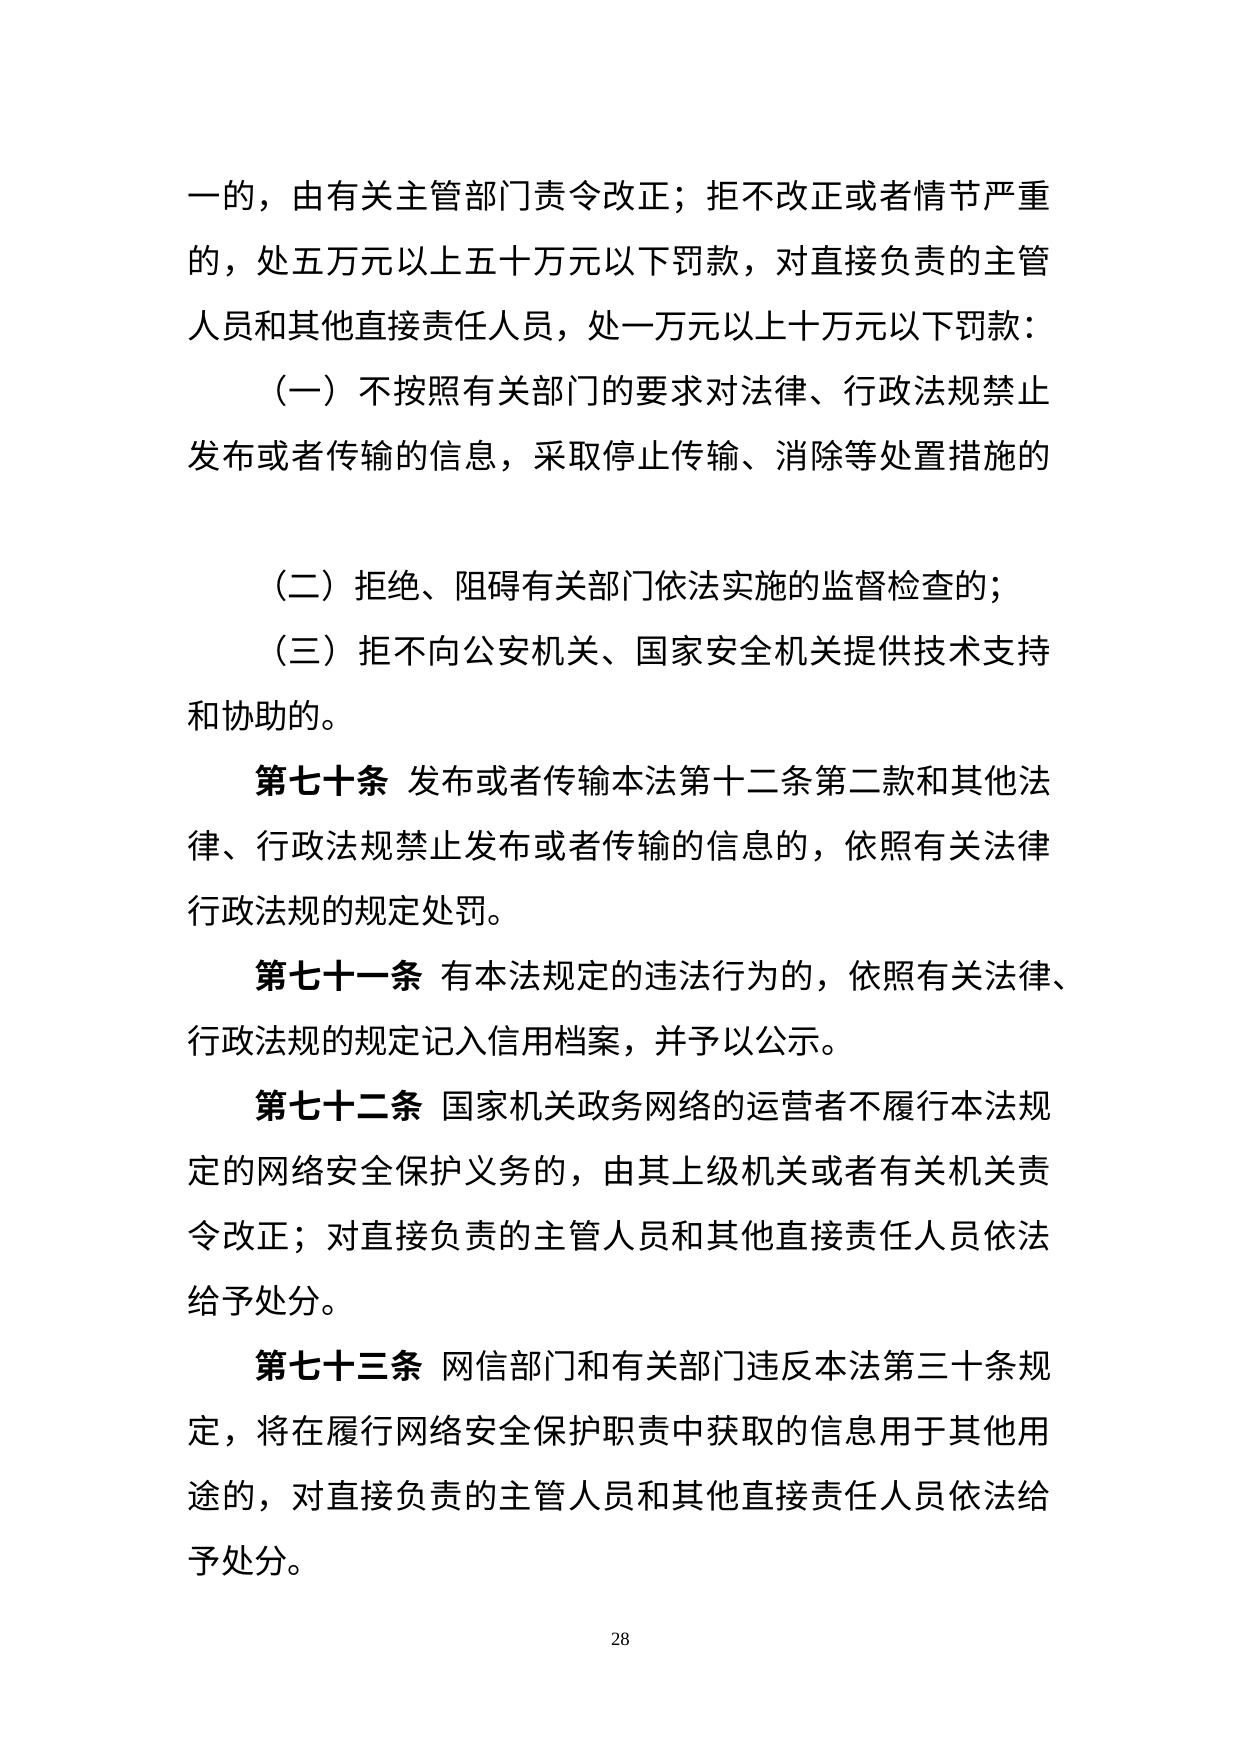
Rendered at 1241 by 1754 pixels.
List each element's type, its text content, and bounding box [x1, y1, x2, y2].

text 第七十二条 国家机关政务网络的运营者不履行本法规定的网络安全保护义务的，由其上级机关或者有关机关责令改正；对直接负责的主管人员和其他直接责任人员依法给予处分。 [187, 1072, 1053, 1332]
text 第七十条 发布或者传输本法第十二条第二款和其他法律、行政法规禁止发布或者传输的信息的，依照有关法律、行政法规的规定处罚。 [187, 747, 1053, 942]
text （一）不按照有关部门的要求对法律、行政法规禁止发布或者传输的信息，采取停止传输、消除等处置措施的； [187, 357, 1053, 552]
text （二）拒绝、阻碍有关部门依法实施的监督检查的； [187, 552, 1053, 617]
text 第七十一条 有本法规定的违法行为的，依照有关法律、行政法规的规定记入信用档案，并予以公示。 [187, 942, 1053, 1072]
text 第七十三条 网信部门和有关部门违反本法第三十条规定，将在履行网络安全保护职责中获取的信息用于其他用途的，对直接负责的主管人员和其他直接责任人员依法给予处分。 [187, 1332, 1053, 1592]
text （三）拒不向公安机关、国家安全机关提供技术支持和协助的。 [187, 617, 1053, 747]
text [187, 162, 1053, 357]
